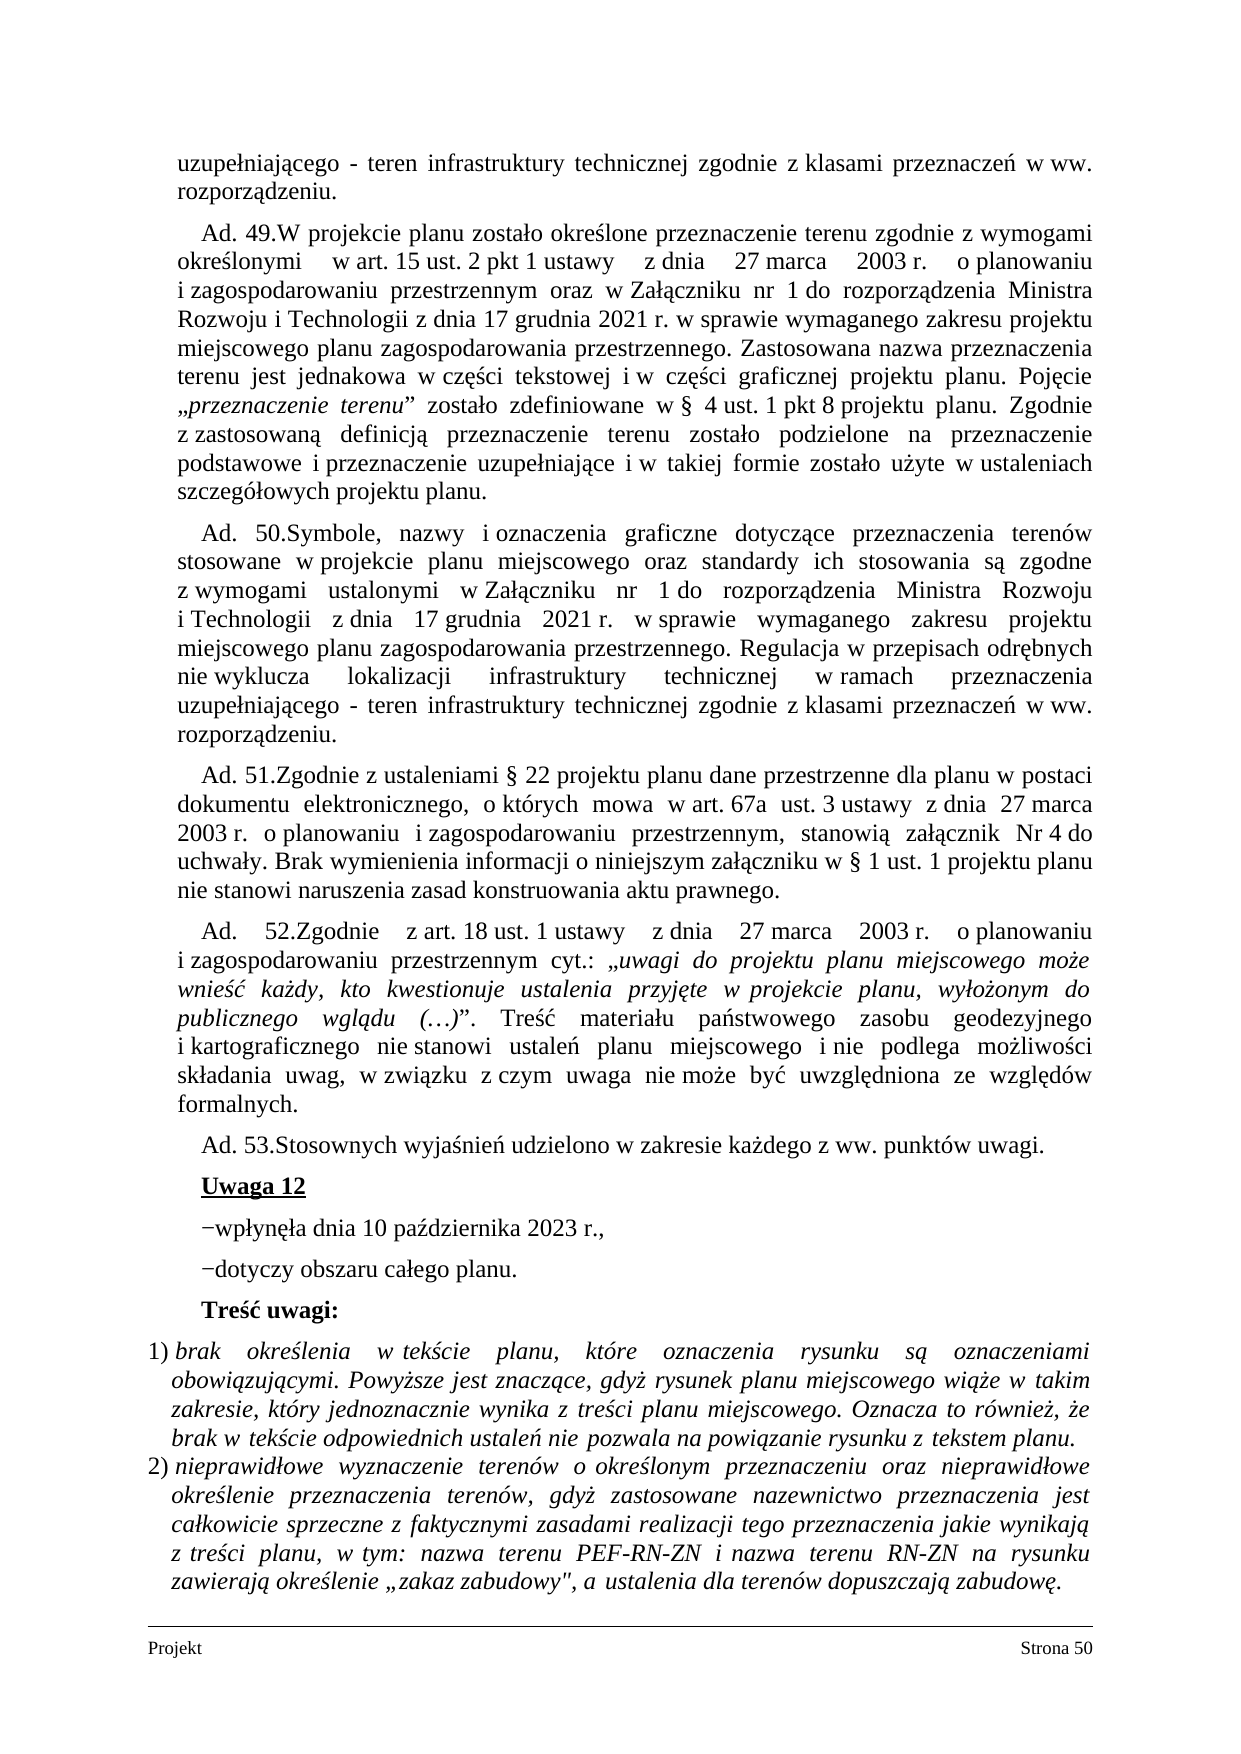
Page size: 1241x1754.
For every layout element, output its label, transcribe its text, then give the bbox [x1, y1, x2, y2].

text Uwaga 12 [177, 1171, 1093, 1200]
text Ad. 49.W projekcie planu zostało określone przeznaczenie terenu zgodnie z wymogami określonymi w art. 15 ust. 2 pkt 1 ustawy z dnia 27 marca 2003 r. o planowaniu i zagospodarowaniu przestrzennym oraz w Załączniku nr 1 do rozporządzenia Ministra Rozwoju i Technologii z dnia 17 grudnia 2021 r. w sprawie wymaganego zakresu projektu miejscowego planu zagospodarowania przestrzennego. Zastosowana nazwa przeznaczenia terenu jest jednakowa w części tekstowej i w części graficznej projektu planu. Pojęcie „przeznaczenie terenu” zostało zdefiniowane w § 4 ust. 1 pkt 8 projektu planu. Zgodnie z zastosowaną definicją przeznaczenie terenu zostało podzielone na przeznaczenie podstawowe i przeznaczenie uzupełniające i w takiej formie zostało użyte w ustaleniach szczegółowych projektu planu. [177, 218, 1093, 505]
text Ad. 53.Stosownych wyjaśnień udzielono w zakresie każdego z ww. punktów uwagi. [177, 1130, 1093, 1159]
text −wpłynęła dnia 10 października 2023 r., [177, 1213, 1093, 1241]
text Ad. 52.Zgodnie z art. 18 ust. 1 ustawy z dnia 27 marca 2003 r. o planowaniu i zagospodarowaniu przestrzennym cyt.: „uwagi do projektu planu miejscowego może wnieść każdy, kto kwestionuje ustalenia przyjęte w projekcie planu, wyłożonym do publicznego wglądu (…)”. Treść materiału państwowego zasobu geodezyjnego i kartograficznego nie stanowi ustaleń planu miejscowego i nie podlega możliwości składania uwag, w związku z czym uwaga nie może być uwzględniona ze względów formalnych. [177, 916, 1093, 1118]
text Ad. 51.Zgodnie z ustaleniami § 22 projektu planu dane przestrzenne dla planu w postaci dokumentu elektronicznego, o których mowa w art. 67a ust. 3 ustawy z dnia 27 marca 2003 r. o planowaniu i zagospodarowaniu przestrzennym, stanowią załącznik Nr 4 do uchwały. Brak wymienienia informacji o niniejszym załączniku w § 1 ust. 1 projektu planu nie stanowi naruszenia zasad konstruowania aktu prawnego. [177, 760, 1093, 904]
text Treść uwagi: [177, 1295, 1093, 1324]
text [177, 148, 1093, 205]
text −dotyczy obszaru całego planu. [177, 1254, 1093, 1283]
text 1) brak określenia w tekście planu, które oznaczenia rysunku są oznaczeniami obowiązującymi. Powyższe jest znaczące, gdyż rysunek planu miejscowego wiąże w takim zakresie, który jednoznacznie wynika z treści planu miejscowego. Oznacza to również, że brak w tekście odpowiednich ustaleń nie pozwala na powiązanie rysunku z tekstem planu. [148, 1336, 1093, 1451]
text Ad. 50.Symbole, nazwy i oznaczenia graficzne dotyczące przeznaczenia terenów stosowane w projekcie planu miejscowego oraz standardy ich stosowania są zgodne z wymogami ustalonymi w Załączniku nr 1 do rozporządzenia Ministra Rozwoju i Technologii z dnia 17 grudnia 2021 r. w sprawie wymaganego zakresu projektu miejscowego planu zagospodarowania przestrzennego. Regulacja w przepisach odrębnych nie wyklucza lokalizacji infrastruktury technicznej w ramach przeznaczenia uzupełniającego - teren infrastruktury technicznej zgodnie z klasami przeznaczeń w ww. rozporządzeniu. [177, 518, 1093, 748]
text 2) nieprawidłowe wyznaczenie terenów o określonym przeznaczeniu oraz nieprawidłowe określenie przeznaczenia terenów, gdyż zastosowane nazewnictwo przeznaczenia jest całkowicie sprzeczne z faktycznymi zasadami realizacji tego przeznaczenia jakie wynikają z treści planu, w tym: nazwa terenu PEF-RN-ZN i nazwa terenu RN-ZN na rysunku zawierają określenie „zakaz zabudowy", a ustalenia dla terenów dopuszczają zabudowę. [148, 1451, 1093, 1595]
